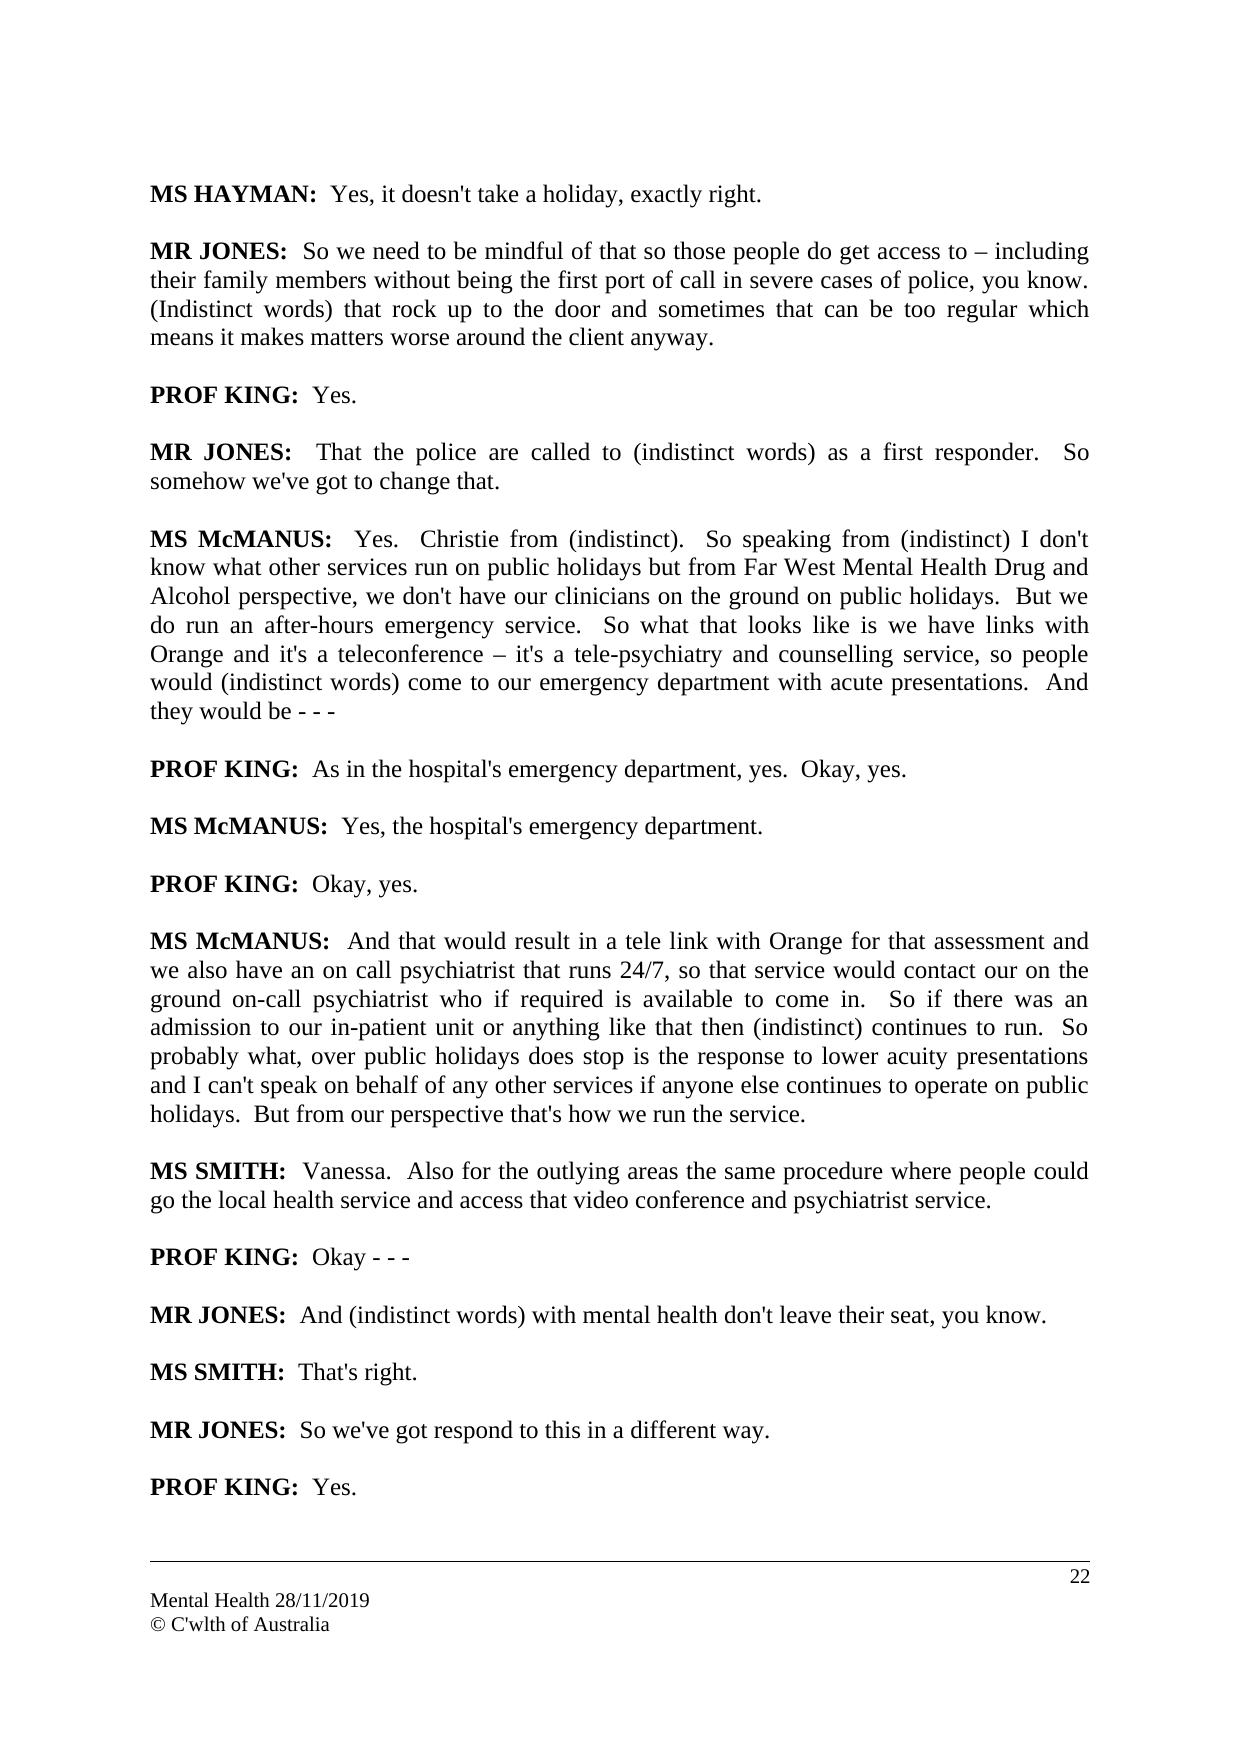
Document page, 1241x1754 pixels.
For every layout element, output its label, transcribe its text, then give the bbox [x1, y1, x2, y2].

text MS McMANUS: Yes, the hospital's emergency department. [150, 811, 1090, 840]
text PROF KING: As in the hospital's emergency department, yes. Okay, yes. [150, 754, 1090, 782]
text MS HAYMAN: Yes, it doesn't take a holiday, exactly right. [150, 179, 1090, 207]
text MS McMANUS: And that would result in a tele link with Orange for that assessment and we also have an on call psychiatrist that runs 24/7, so that service would contact our on the ground on-call psychiatrist who if required is available to come in. So if there was an admission to our in-patient unit or anything like that then (indistinct) continues to run. So probably what, over public holidays does stop is the response to lower acuity presentations and I can't speak on behalf of any other services if anyone else continues to operate on public holidays. But from our perspective that's how we run the service. [150, 926, 1090, 1127]
text MS SMITH: Vanessa. Also for the outlying areas the same procedure where people could go the local health service and access that video conference and psychiatrist service. [150, 1156, 1090, 1214]
text MS SMITH: That's right. [150, 1357, 1090, 1386]
text PROF KING: Yes. [150, 1472, 1090, 1501]
text MR JONES: So we need to be mindful of that so those people do get access to – including their family members without being the first port of call in severe cases of police, you know. (Indistinct words) that rock up to the door and sometimes that can be too regular which means it makes matters worse around the client anyway. [150, 236, 1090, 351]
text MR JONES: And (indistinct words) with mental health don't leave their seat, you know. [150, 1300, 1090, 1329]
text PROF KING: Okay - - - [150, 1242, 1090, 1271]
text MS McMANUS: Yes. Christie from (indistinct). So speaking from (indistinct) I don't know what other services run on public holidays but from Far West Mental Health Drug and Alcohol perspective, we don't have our clinicians on the ground on public holidays. But we do run an after-hours emergency service. So what that looks like is we have links with Orange and it's a teleconference – it's a tele-psychiatry and counselling service, so people would (indistinct words) come to our emergency department with acute presentations. And they would be - - - [150, 524, 1090, 725]
text PROF KING: Okay, yes. [150, 869, 1090, 897]
text MR JONES: That the police are called to (indistinct words) as a first responder. So somehow we've got to change that. [150, 437, 1090, 495]
text PROF KING: Yes. [150, 380, 1090, 409]
text MR JONES: So we've got respond to this in a different way. [150, 1415, 1090, 1444]
